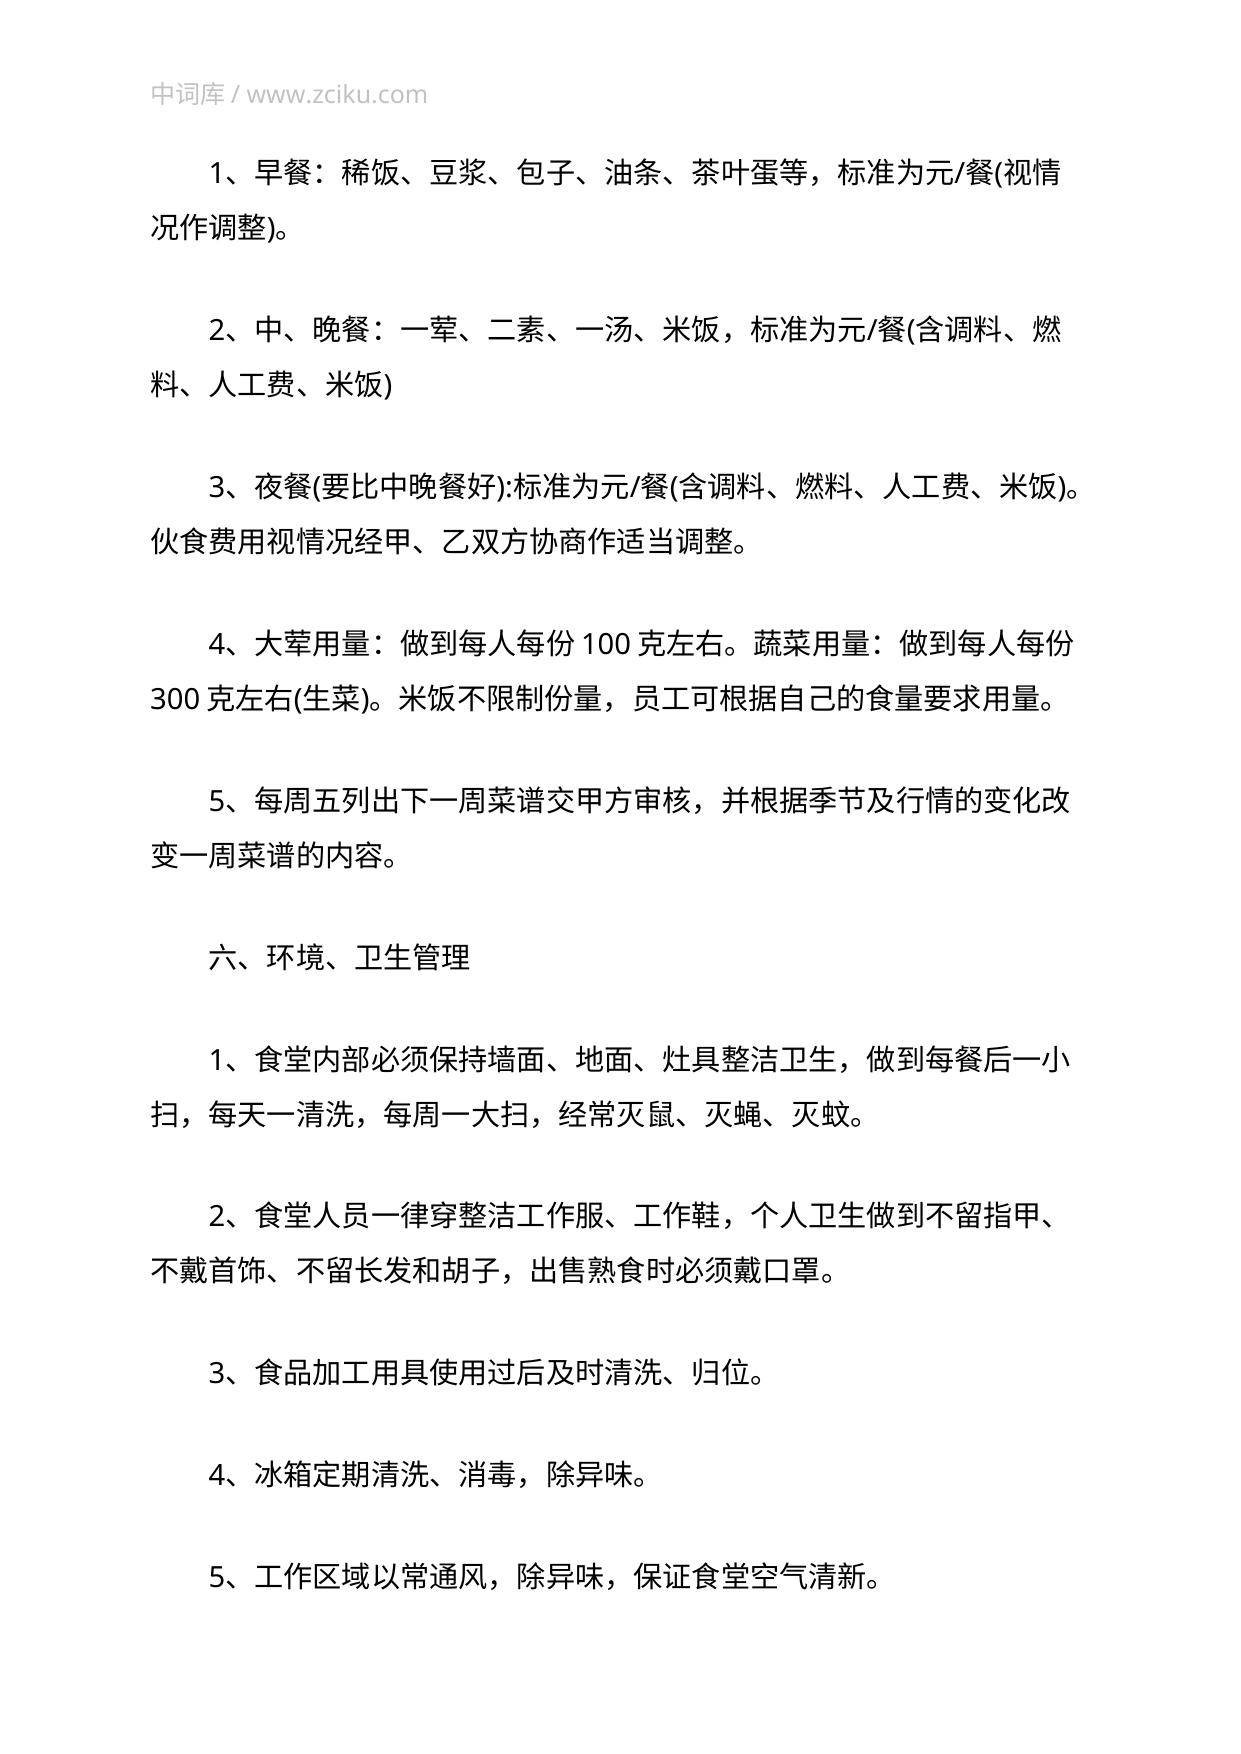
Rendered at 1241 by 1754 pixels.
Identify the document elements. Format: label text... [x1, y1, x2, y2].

text 六、环境、卫生管理 [150, 934, 1090, 977]
text 3、食品加工用具使用过后及时清洗、归位。 [150, 1350, 1090, 1392]
text 4、冰箱定期清洗、消毒，除异味。 [150, 1452, 1090, 1494]
text 3、夜餐(要比中晚餐好):标准为元/餐(含调料、燃料、人工费、米饭)。伙食费用视情况经甲、乙双方协商作适当调整。 [150, 464, 1090, 561]
text 5、工作区域以常通风，除异味，保证食堂空气清新。 [150, 1554, 1090, 1596]
text 5、每周五列出下一周菜谱交甲方审核，并根据季节及行情的变化改变一周菜谱的内容。 [150, 778, 1090, 875]
text 4、大荤用量：做到每人每份100克左右。蔬菜用量：做到每人每份300克左右(生菜)。米饭不限制份量，员工可根据自己的食量要求用量。 [150, 621, 1090, 718]
text 2、食堂人员一律穿整洁工作服、工作鞋，个人卫生做到不留指甲、不戴首饰、不留长发和胡子，出售熟食时必须戴口罩。 [150, 1193, 1090, 1290]
text 1、早餐：稀饭、豆浆、包子、油条、茶叶蛋等，标准为元/餐(视情况作调整)。 [150, 150, 1090, 247]
text 1、食堂内部必须保持墙面、地面、灶具整洁卫生，做到每餐后一小扫，每天一清洗，每周一大扫，经常灭鼠、灭蝇、灭蚊。 [150, 1036, 1090, 1133]
text 2、中、晚餐：一荤、二素、一汤、米饭，标准为元/餐(含调料、燃料、人工费、米饭) [150, 307, 1090, 404]
